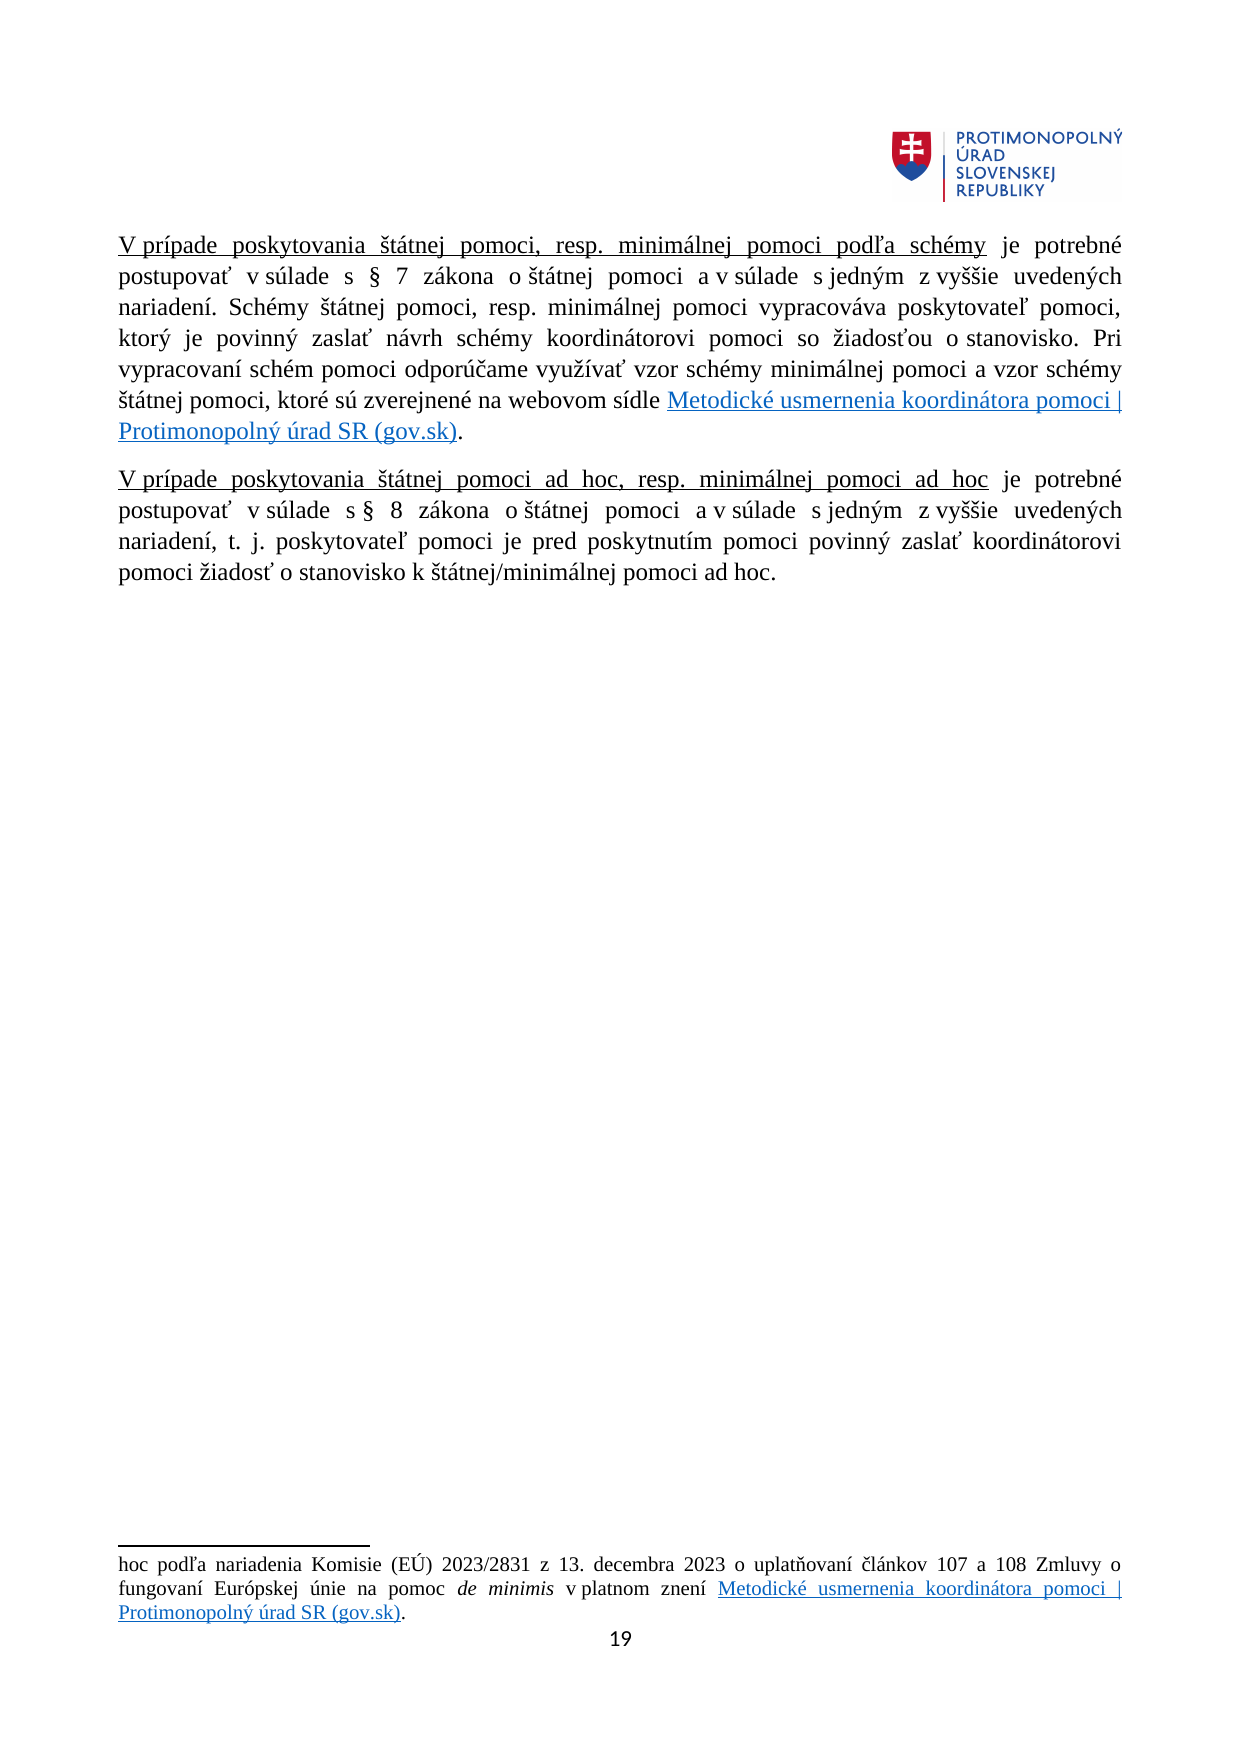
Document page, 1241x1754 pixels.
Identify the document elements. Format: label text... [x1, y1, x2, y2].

picture [892, 128, 1123, 202]
text V prípade poskytovania štátnej pomoci, resp. minimálnej pomoci podľa schémy je potrebné postupovať v súlade s § 7 zákona o štátnej pomoci a v súlade s jedným z vyššie uvedených nariadení. Schémy štátnej pomoci, resp. minimálnej pomoci vypracováva poskytovateľ pomoci, ktorý je povinný zaslať návrh schémy koordinátorovi pomoci so žiadosťou o stanovisko. Pri vypracovaní schém pomoci odporúčame využívať vzor schémy minimálnej pomoci a vzor schémy štátnej pomoci, ktoré sú zverejnené na webovom sídle Metodické usmernenia koordinátora pomoci | Protimonopolný úrad SR (gov.sk). [118, 230, 1122, 445]
text V prípade poskytovania štátnej pomoci ad hoc, resp. minimálnej pomoci ad hoc je potrebné postupovať v súlade s § 8 zákona o štátnej pomoci a v súlade s jedným z vyššie uvedených nariadení, t. j. poskytovateľ pomoci je pred poskytnutím pomoci povinný zaslať koordinátorovi pomoci žiadosť o stanovisko k štátnej/minimálnej pomoci ad hoc. [118, 464, 1122, 586]
